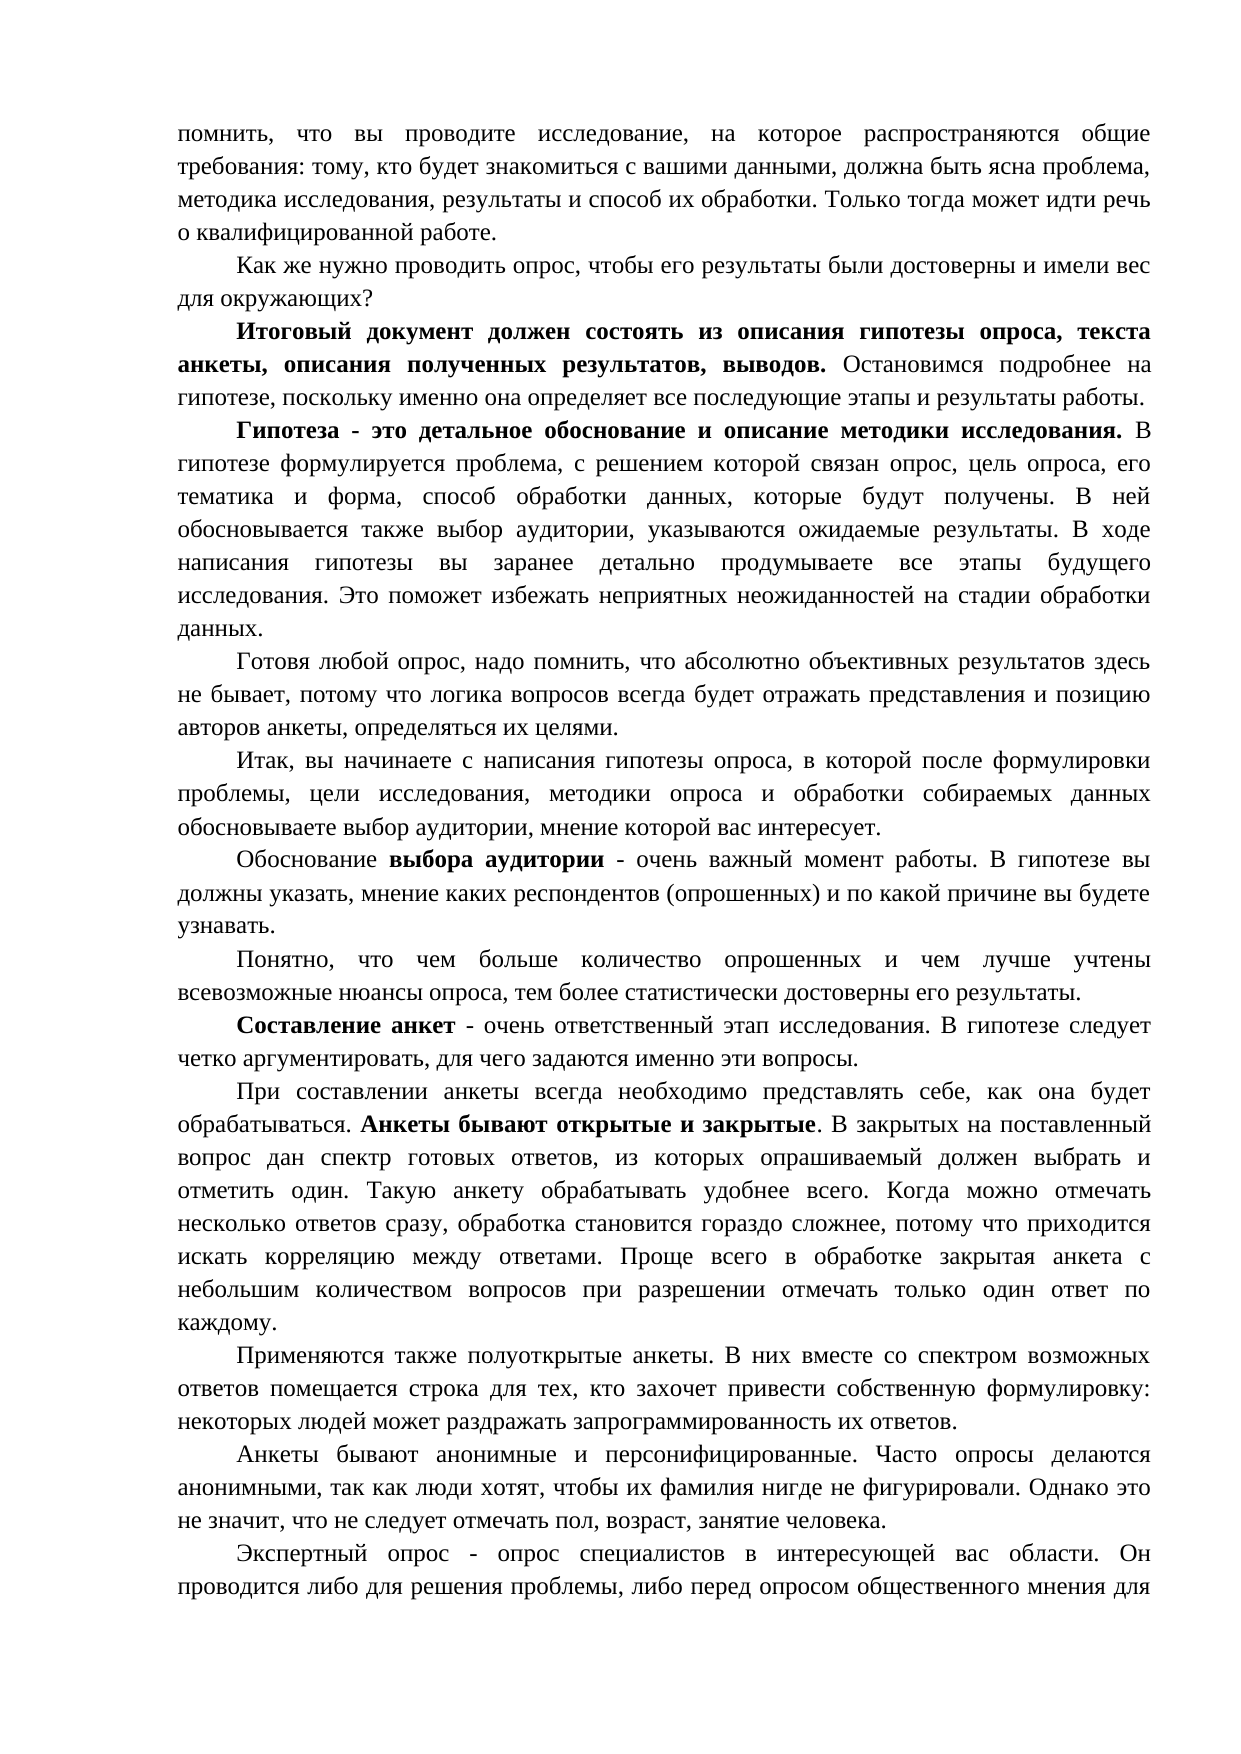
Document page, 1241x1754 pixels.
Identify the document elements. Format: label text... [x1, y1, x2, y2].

text Анкеты бывают анонимные и персонифицированные. Часто опросы делаются анонимными, так как люди хотят, чтобы их фамилия нигде не фигурировали. Однако это не значит, что не следует отмечать пол, возраст, занятие человека. [177, 1439, 1152, 1534]
text При составлении анкеты всегда необходимо представлять себе, как она будет обрабатываться. Анкеты бывают открытые и закрытые. В закрытых на поставленный вопрос дан спектр готовых ответов, из которых опрашиваемый должен выбрать и отметить один. Такую анкету обрабатывать удобнее всего. Когда можно отмечать несколько ответов сразу, обработка становится гораздо сложнее, потому что приходится искать корреляцию между ответами. Проще всего в обработке закрытая анкета с небольшим количеством вопросов при разрешении отмечать только один ответ по каждому. [177, 1076, 1152, 1336]
text Итоговый документ должен состоять из описания гипотезы опроса, текста анкеты, описания полученных результатов, выводов. Остановимся подробнее на гипотезе, поскольку именно она определяет все последующие этапы и результаты работы. [177, 316, 1152, 411]
text Применяются также полуоткрытые анкеты. В них вместе со спектром возможных ответов помещается строка для тех, кто захочет привести собственную формулировку: некоторых людей может раздражать запрограммированность их ответов. [177, 1340, 1152, 1435]
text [177, 1538, 1152, 1600]
text Как же нужно проводить опрос, чтобы его результаты были достоверны и имели вес для окружающих? [177, 250, 1152, 312]
text Итак, вы начинаете с написания гипотезы опроса, в которой после формулировки проблемы, цели исследования, методики опроса и обработки собираемых данных обосновываете выбор аудитории, мнение которой вас интересует. [177, 746, 1152, 840]
text Составление анкет - очень ответственный этап исследования. В гипотезе следует четко аргументировать, для чего задаются именно эти вопросы. [177, 1010, 1152, 1071]
text Гипотеза - это детальное обоснование и описание методики исследования. В гипотезе формулируется проблема, с решением которой связан опрос, цель опроса, его тематика и форма, способ обработки данных, которые будут получены. В ней обосновывается также выбор аудитории, указываются ожидаемые результаты. В ходе написания гипотезы вы заранее детально продумываете все этапы будущего исследования. Это поможет избежать неприятных неожиданностей на стадии обработки данных. [177, 415, 1152, 642]
text Готовя любой опрос, надо помнить, что абсолютно объективных результатов здесь не бывает, потому что логика вопросов всегда будет отражать представления и позицию авторов анкеты, определяться их целями. [177, 646, 1152, 741]
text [177, 118, 1152, 246]
text Обоснование выбора аудитории - очень важный момент работы. В гипотезе вы должны указать, мнение каких респондентов (опрошенных) и по какой причине вы будете узнавать. [177, 844, 1152, 939]
text Понятно, что чем больше количество опрошенных и чем лучше учтены всевозможные нюансы опроса, тем более статистически достоверны его результаты. [177, 944, 1152, 1005]
